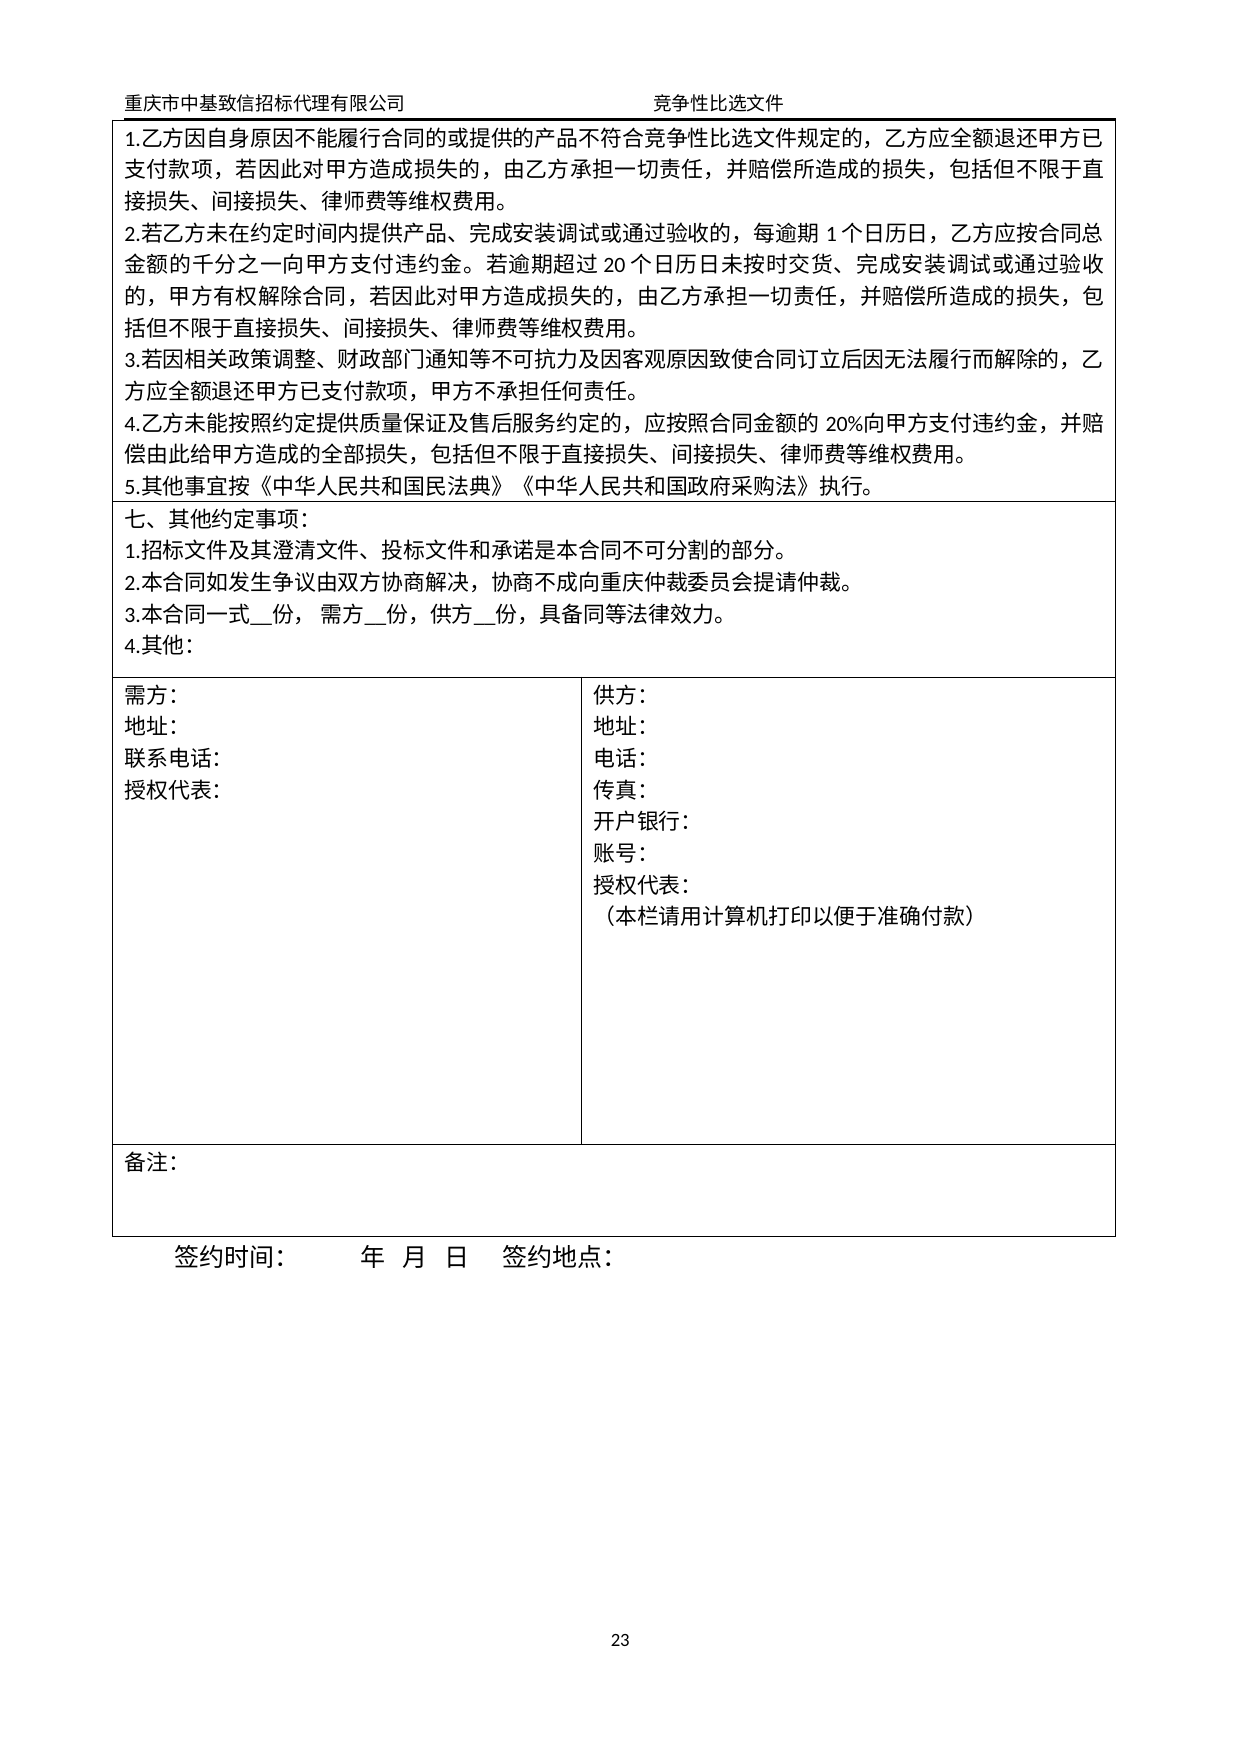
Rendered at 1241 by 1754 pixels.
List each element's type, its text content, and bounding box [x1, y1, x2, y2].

table_cell 需方： 地址： 联系电话： 授权代表： [113, 678, 581, 1144]
table_cell 七、其他约定事项： 1.招标文件及其澄清文件、投标文件和承诺是本合同不可分割的部分。 2.本合同如发生争议由双方协商解决，协商不成向重庆仲裁委员会提请仲裁。 3.本合同一式__份， 需方__份，供方__份，具备同等法律效力。 4.其他： [113, 502, 1115, 677]
table_cell 备注： [113, 1145, 1115, 1236]
table_cell 供方： 地址： 电话： 传真： 开户银行： 账号： 授权代表： （本栏请用计算机打印以便于准确付款） [582, 678, 1115, 1144]
text 签约时间： 年 月 日 签约地点： [124, 1237, 1116, 1273]
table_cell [113, 121, 1115, 501]
